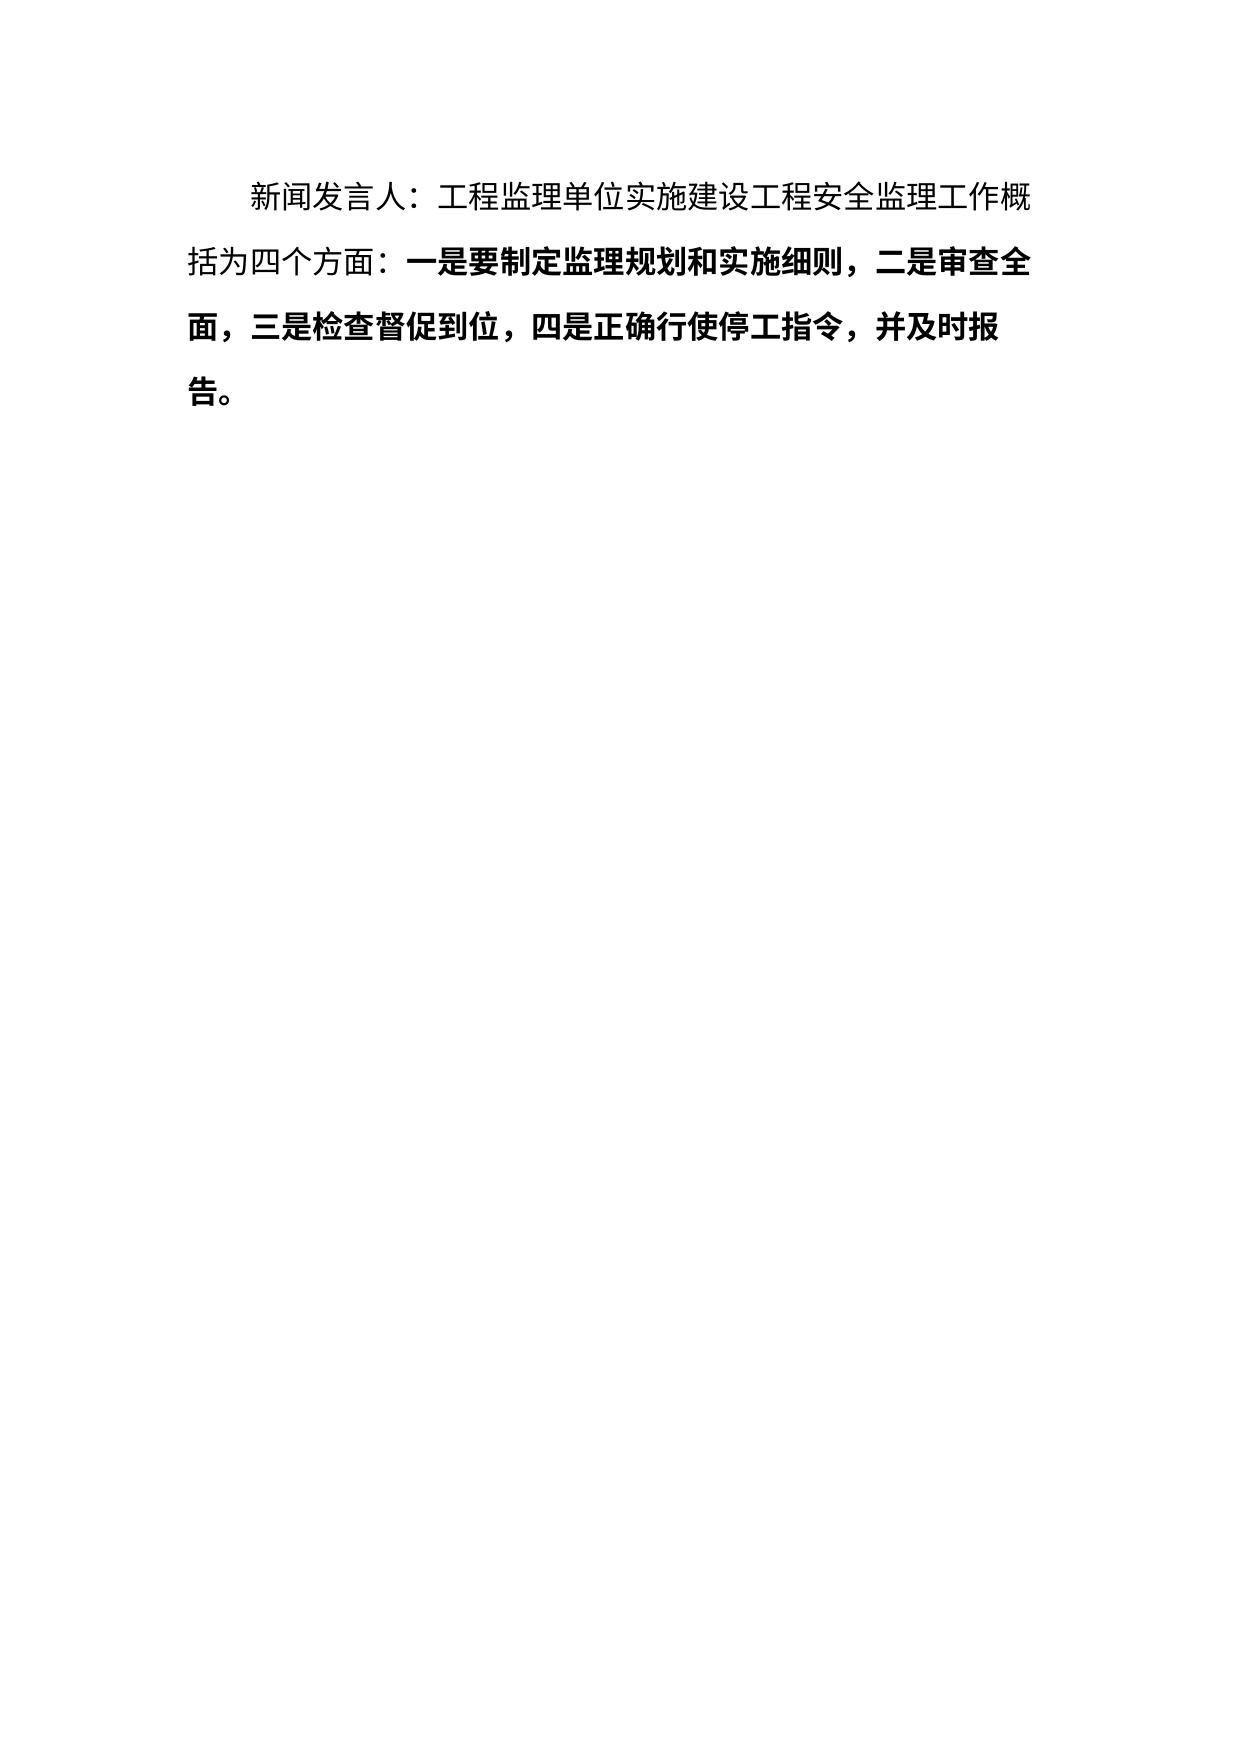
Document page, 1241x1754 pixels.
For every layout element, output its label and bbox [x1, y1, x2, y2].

text [187, 162, 1053, 422]
